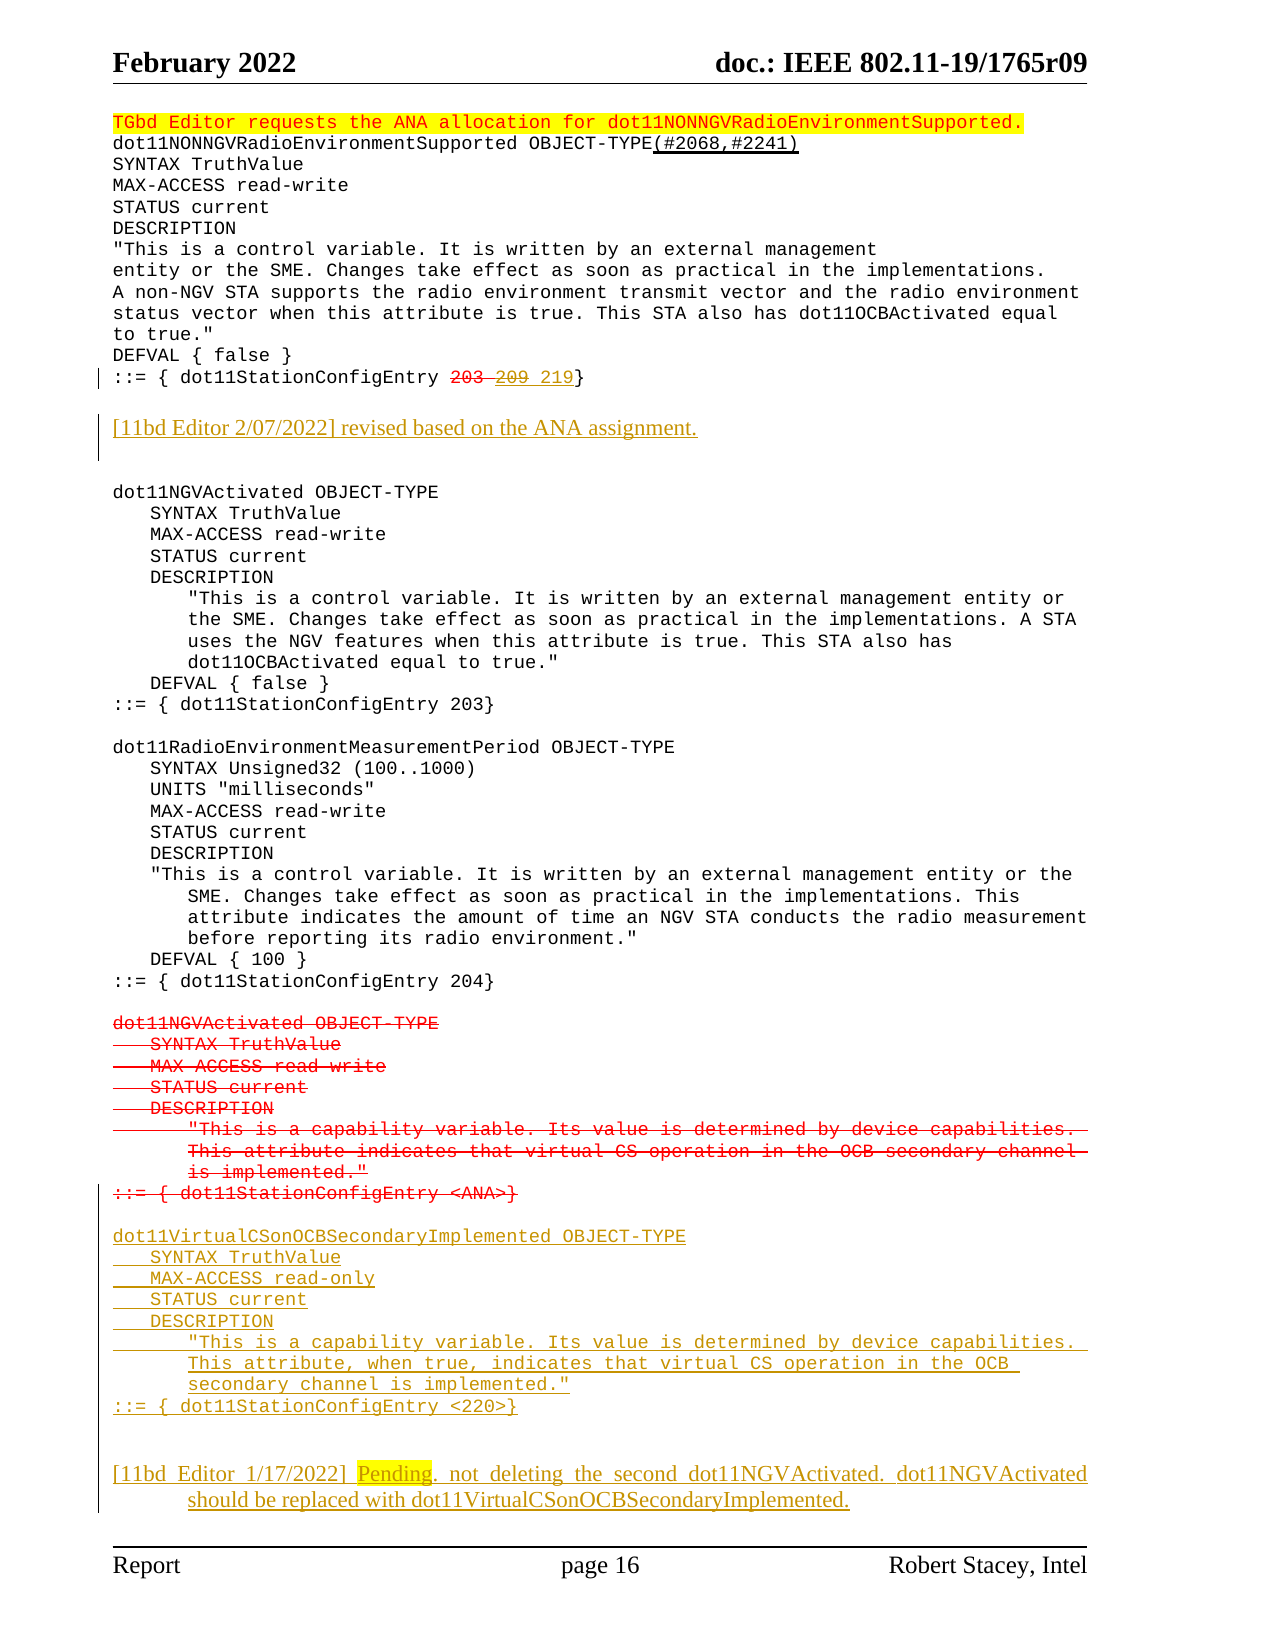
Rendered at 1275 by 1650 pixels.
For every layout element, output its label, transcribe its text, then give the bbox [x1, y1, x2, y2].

text STATUS current [112, 823, 1087, 844]
text MAX-ACCESS read-write [112, 525, 1087, 546]
text STATUS current [112, 197, 1087, 219]
text "This is a control variable. It is written by an external management [112, 240, 1087, 261]
text DESCRIPTION [112, 568, 1087, 589]
text "This is a control variable. It is written by an external management entity or the SME. Changes take effect as soon as practical in the implementations. A STA uses the NGV features when this attribute is true. This STA also has dot11OCBActivated equal to true." [112, 589, 1087, 674]
text ::= { dot11StationConfigEntry 203 } [112, 367, 1087, 389]
text UNITS "milliseconds" [112, 780, 1087, 801]
text ::= { dot11StationConfigEntry 203} [112, 695, 1087, 716]
text DESCRIPTION [112, 219, 1087, 240]
text ::= { dot11StationConfigEntry <ANA>} [112, 1184, 1087, 1205]
text SYNTAX TruthValue [112, 1035, 1087, 1056]
text SYNTAX TruthValue [112, 504, 1087, 525]
text MAX-ACCESS read-write [112, 801, 1087, 823]
text ::= { dot11StationConfigEntry 204} [112, 971, 1087, 993]
text TGbd Editor requests the ANA allocation for dot11NONNGVRadioEnvironmentSupported. [112, 112, 1087, 134]
text DESCRIPTION [112, 844, 1087, 865]
text MAX-ACCESS read-write [112, 1056, 1087, 1078]
text STATUS current [112, 546, 1087, 568]
text dot11NONNGVRadioEnvironmentSupported OBJECT-TYPE(#2068,#2241) [112, 134, 1087, 155]
text MAX-ACCESS read-write [112, 176, 1087, 197]
text STATUS current [112, 1078, 1087, 1099]
text DEFVAL { false } [112, 346, 1087, 367]
text SYNTAX Unsigned32 (100..1000) [112, 759, 1087, 780]
text dot11RadioEnvironmentMeasurementPeriod OBJECT-TYPE [112, 738, 1087, 759]
text DESCRIPTION [112, 1099, 1087, 1120]
text entity or the SME. Changes take effect as soon as practical in the implementations. [112, 261, 1087, 282]
text dot11NGVActivated OBJECT-TYPE [112, 1014, 1087, 1035]
text "This is a capability variable. Its value is determined by device capabilities. This attribute indicates that virtual CS operation in the OCB secondary channel is implemented." [112, 1131, 1087, 1184]
text "This is a control variable. It is written by an external management entity or the SME. Changes take effect as soon as practical in the implementations. This attribute indicates the amount of time an NGV STA conducts the radio measurement before reporting its radio environment." [112, 865, 1087, 950]
text dot11NGVActivated OBJECT-TYPE [112, 483, 1087, 504]
text DEFVAL { false } [112, 674, 1087, 695]
text SYNTAX TruthValue [112, 155, 1087, 176]
text A non-NGV STA supports the radio environment transmit vector and the radio environment status vector when this attribute is true. This STA also has dot11OCBActivated equal to true." [112, 282, 1087, 346]
text DEFVAL { 100 } [112, 950, 1087, 971]
